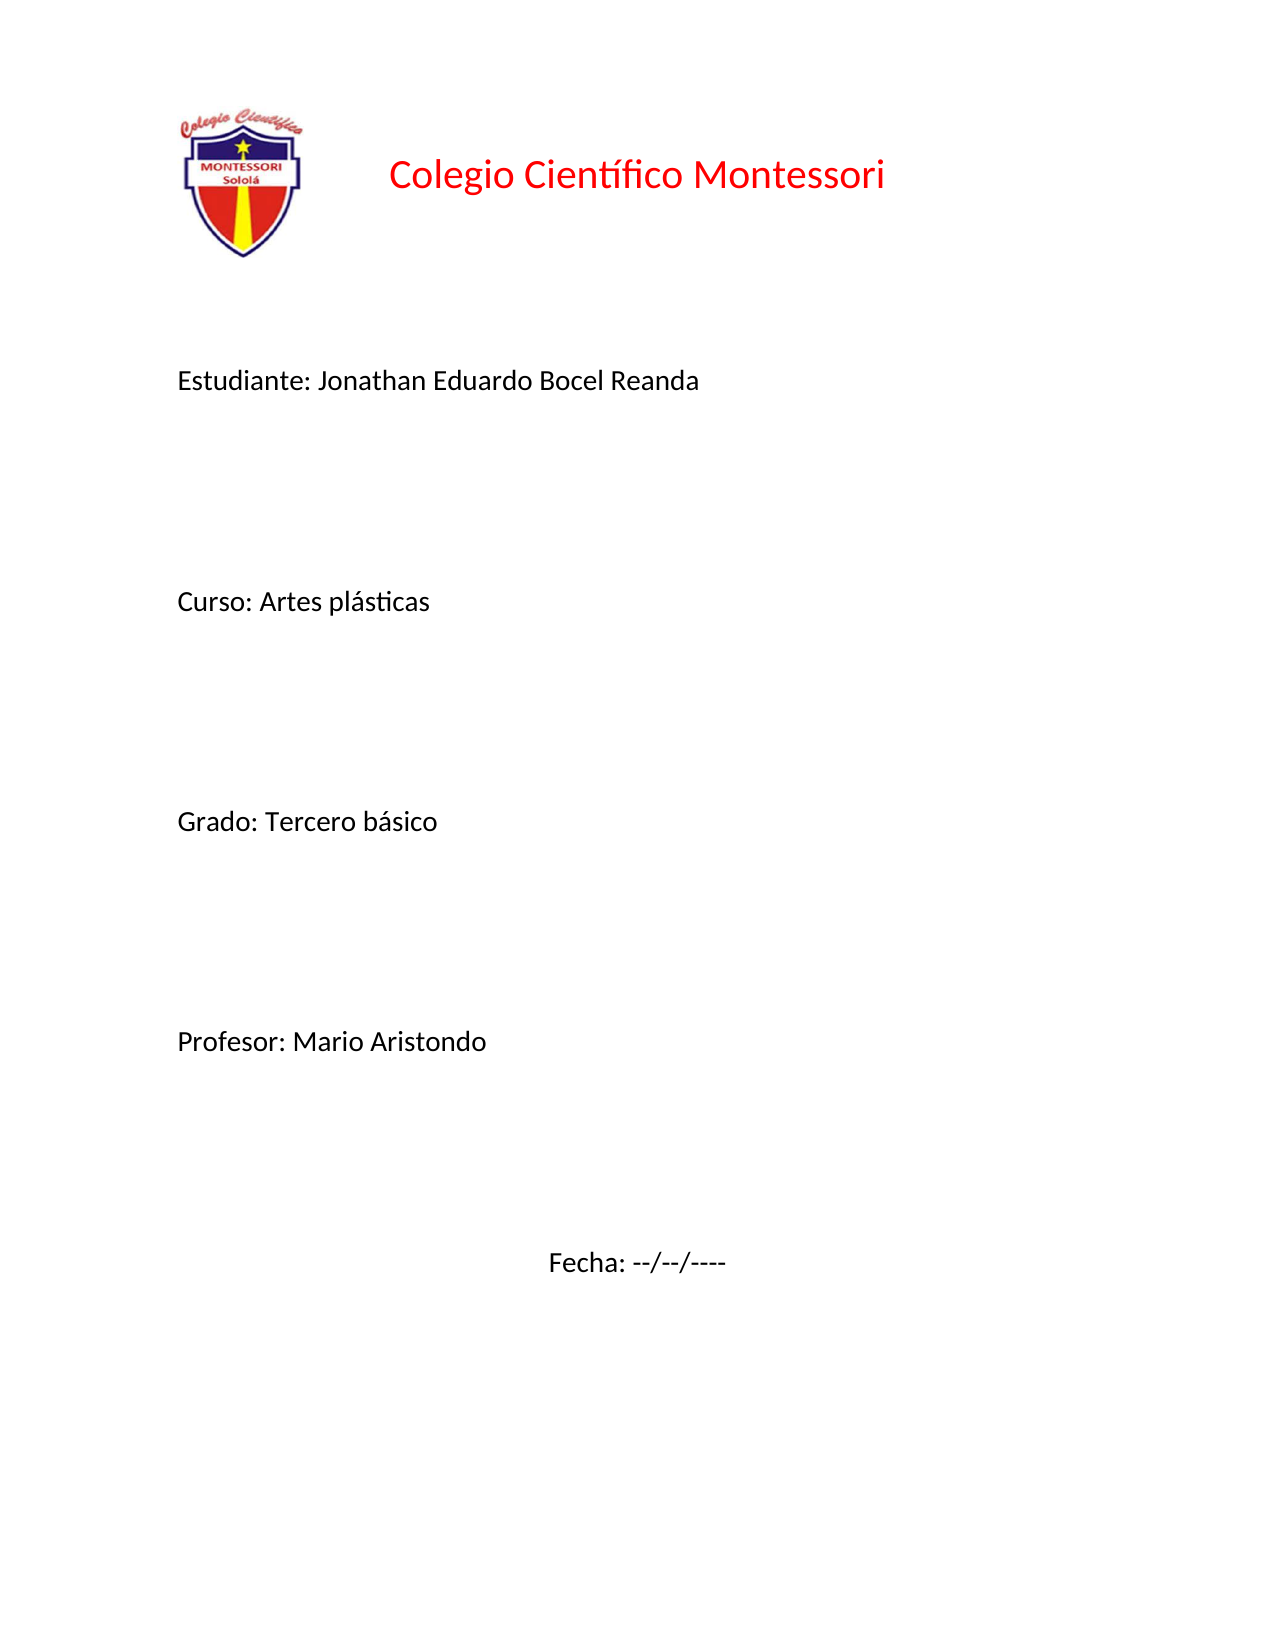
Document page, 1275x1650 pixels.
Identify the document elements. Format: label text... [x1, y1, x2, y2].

text Profesor: Mario Aristondo [177, 1023, 1098, 1059]
text Grado: Tercero básico [177, 803, 1098, 839]
text Estudiante: Jonathan Eduardo Bocel Reanda [177, 362, 1098, 398]
text Colegio Científico Montessori [177, 148, 1098, 198]
text Curso: Artes plásticas [177, 583, 1098, 618]
text Fecha: --/--/---- [177, 1244, 1098, 1279]
